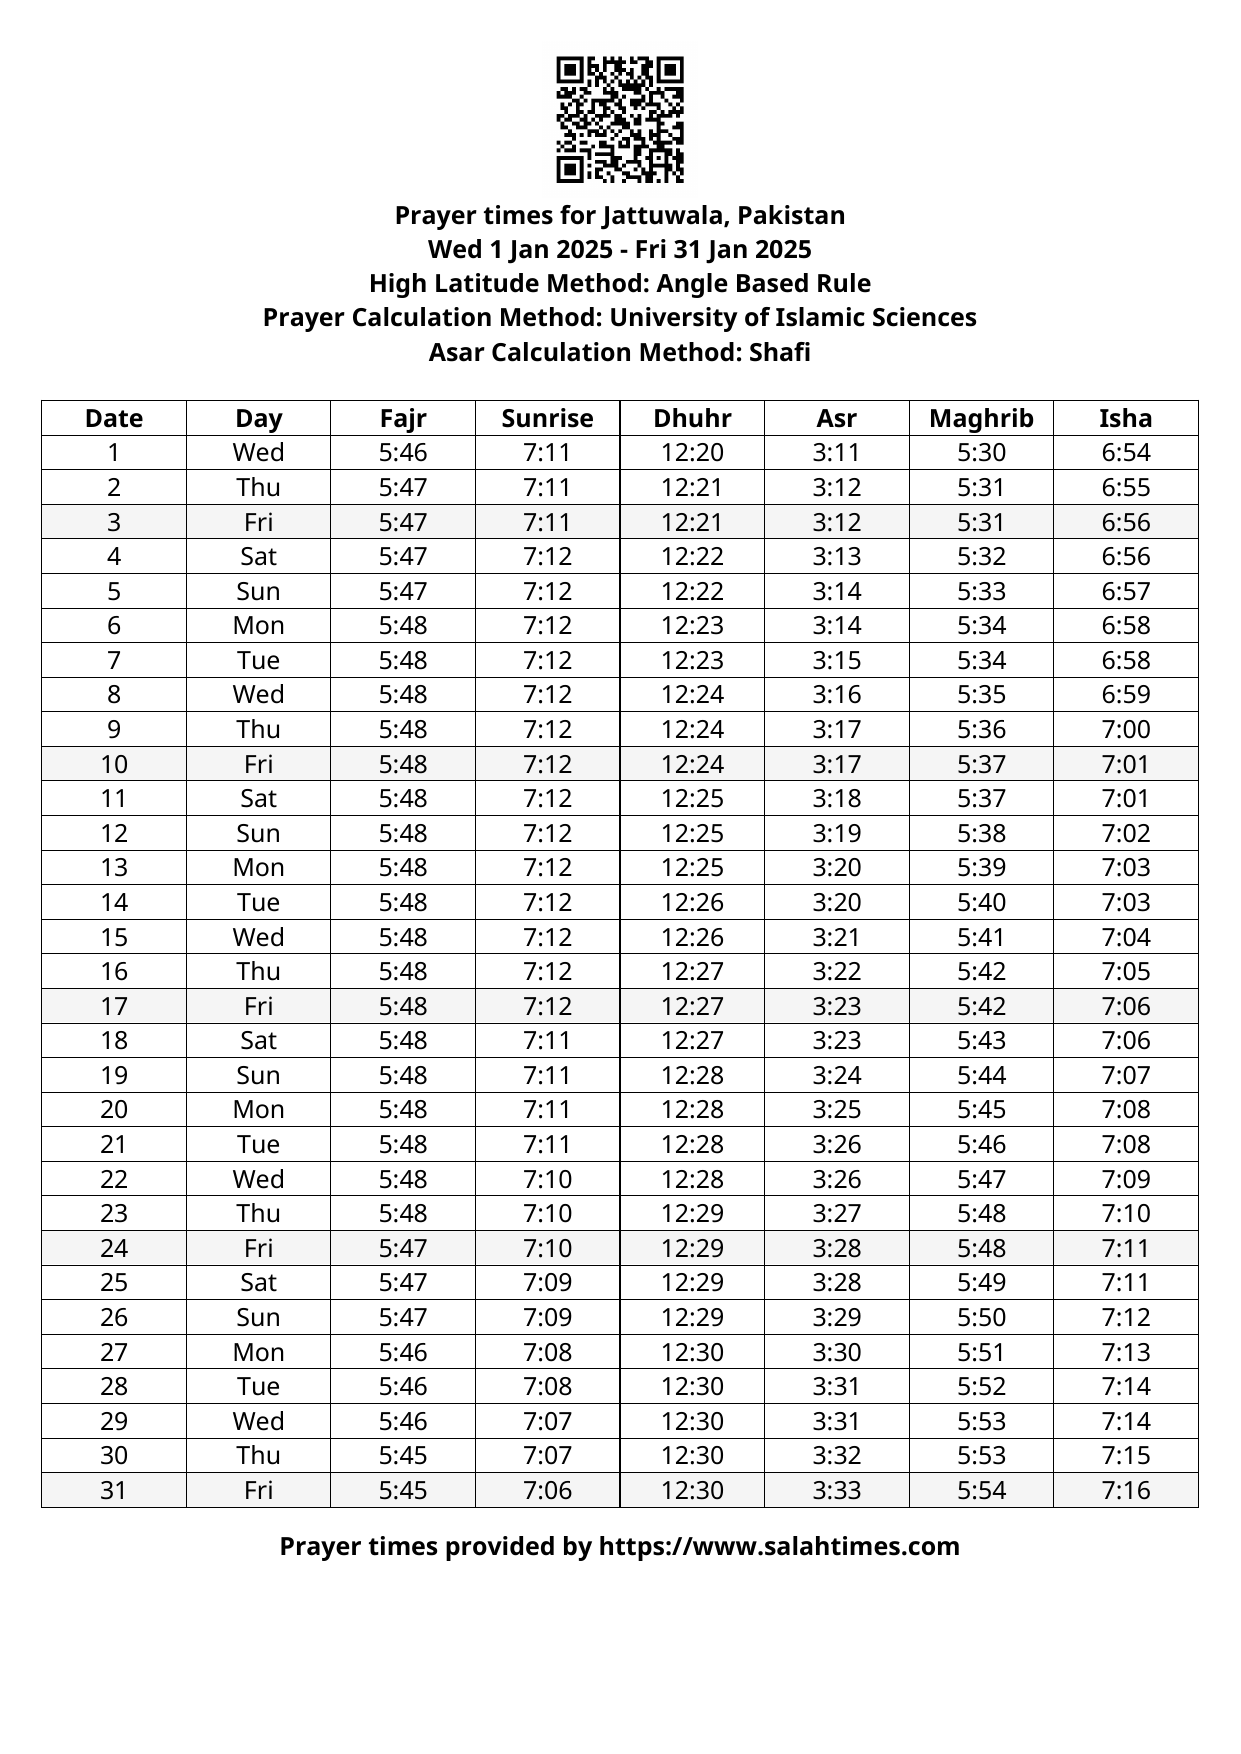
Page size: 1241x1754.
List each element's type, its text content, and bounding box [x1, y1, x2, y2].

table_cell 5:48 [331, 920, 475, 953]
table_cell Tue [187, 643, 330, 677]
table_cell 12:27 [621, 954, 764, 988]
table_cell 7:11 [1054, 1231, 1198, 1264]
table_cell 3:25 [765, 1093, 909, 1126]
table_cell 5:47 [331, 505, 475, 538]
table_cell 12:30 [621, 1369, 764, 1403]
table_cell 12:25 [621, 851, 764, 884]
table_cell 3:32 [765, 1439, 909, 1472]
table_cell 12:23 [621, 609, 764, 642]
table_cell 5:46 [331, 436, 475, 469]
table_cell 7:01 [1054, 781, 1198, 815]
table_cell 7:08 [476, 1335, 619, 1368]
table_cell 5:46 [331, 1335, 475, 1368]
table_cell 5:54 [910, 1473, 1053, 1507]
table_cell 7:12 [476, 574, 619, 607]
table_cell 12:24 [621, 747, 764, 780]
table_header Day [187, 401, 330, 434]
table_cell 6:54 [1054, 436, 1198, 469]
table_cell 5:47 [910, 1162, 1053, 1195]
table_cell 18 [42, 1024, 186, 1057]
table_cell 3:31 [765, 1404, 909, 1437]
table_cell Wed [187, 1162, 330, 1195]
table_cell 5:37 [910, 747, 1053, 780]
table_cell 6:57 [1054, 574, 1198, 607]
table_cell 5:47 [331, 574, 475, 607]
table_cell 5:31 [910, 505, 1053, 538]
table_cell 5:48 [910, 1231, 1053, 1264]
table_cell 3:14 [765, 574, 909, 607]
table_cell 5:51 [910, 1335, 1053, 1368]
table_cell 7:08 [476, 1369, 619, 1403]
table_cell Sun [187, 574, 330, 607]
table_cell 7:11 [476, 1058, 619, 1092]
table_cell 12:30 [621, 1473, 764, 1507]
table_cell 7:16 [1054, 1473, 1198, 1507]
table_cell 5:47 [331, 470, 475, 504]
table_cell 3:22 [765, 954, 909, 988]
table_cell 12:21 [621, 470, 764, 504]
table_cell Thu [187, 1196, 330, 1230]
table_cell 5:37 [910, 781, 1053, 815]
table_cell 5:46 [910, 1127, 1053, 1161]
table_cell 7:13 [1054, 1335, 1198, 1368]
table_cell 7:03 [1054, 885, 1198, 919]
table_cell 23 [42, 1196, 186, 1230]
table_cell 6:59 [1054, 678, 1198, 711]
table_cell 5:53 [910, 1439, 1053, 1472]
table_cell 7:12 [476, 539, 619, 573]
table_cell 5:47 [331, 1231, 475, 1264]
table_cell 5:31 [910, 470, 1053, 504]
table_cell 7:06 [476, 1473, 619, 1507]
table_cell 5:48 [331, 643, 475, 677]
table_cell 3:27 [765, 1196, 909, 1230]
table_cell 7:02 [1054, 816, 1198, 849]
table_cell 5:40 [910, 885, 1053, 919]
table_cell Wed [187, 1404, 330, 1437]
table_cell 6:56 [1054, 505, 1198, 538]
text Asar Calculation Method: Shafi [42, 334, 1198, 368]
table_cell 7:07 [476, 1404, 619, 1437]
table_cell 5:34 [910, 609, 1053, 642]
table_cell 7:07 [476, 1439, 619, 1472]
table_cell 5:48 [331, 885, 475, 919]
table_cell 12:27 [621, 1024, 764, 1057]
table_cell 5:48 [331, 1162, 475, 1195]
table_cell 5:48 [331, 989, 475, 1022]
table_cell 5:45 [910, 1093, 1053, 1126]
table_cell Wed [187, 920, 330, 953]
table_cell Fri [187, 505, 330, 538]
table_cell 8 [42, 678, 186, 711]
table_cell 3 [42, 505, 186, 538]
text Wed 1 Jan 2025 - Fri 31 Jan 2025 [42, 232, 1198, 266]
table_cell 3:21 [765, 920, 909, 953]
table_cell 5:48 [331, 1024, 475, 1057]
table_cell 3:19 [765, 816, 909, 849]
table_cell 12:30 [621, 1335, 764, 1368]
table_cell 6 [42, 609, 186, 642]
table_cell 3:31 [765, 1369, 909, 1403]
table_cell 13 [42, 851, 186, 884]
table_cell 7:10 [476, 1196, 619, 1230]
table_cell 7:12 [476, 920, 619, 953]
table_cell 7:09 [476, 1266, 619, 1299]
table_cell 5:48 [331, 1093, 475, 1126]
table_cell 3:12 [765, 470, 909, 504]
table_cell 7 [42, 643, 186, 677]
table_cell 12:29 [621, 1231, 764, 1264]
table_cell Tue [187, 1369, 330, 1403]
table_cell 17 [42, 989, 186, 1022]
table_cell 7:08 [1054, 1127, 1198, 1161]
table_cell 7:05 [1054, 954, 1198, 988]
text High Latitude Method: Angle Based Rule [42, 266, 1198, 300]
table_header Date [42, 401, 186, 434]
table_cell 12:29 [621, 1266, 764, 1299]
table_cell 7:11 [476, 1093, 619, 1126]
table_cell 5:46 [331, 1369, 475, 1403]
text Prayer times provided by https://www.salahtimes.com [42, 1528, 1198, 1563]
table_cell 3:20 [765, 885, 909, 919]
table_cell Thu [187, 470, 330, 504]
table_cell Fri [187, 989, 330, 1022]
table_cell 5:41 [910, 920, 1053, 953]
table_cell 12:30 [621, 1404, 764, 1437]
table_cell 5:47 [331, 539, 475, 573]
table_cell 31 [42, 1473, 186, 1507]
table_cell Sun [187, 1058, 330, 1092]
table_cell 5:35 [910, 678, 1053, 711]
table_cell 7:15 [1054, 1439, 1198, 1472]
table_cell 7:12 [476, 609, 619, 642]
table_cell 12:22 [621, 574, 764, 607]
table_cell 12:24 [621, 678, 764, 711]
table_cell Mon [187, 609, 330, 642]
table_cell 7:01 [1054, 747, 1198, 780]
table_cell 3:28 [765, 1231, 909, 1264]
table_cell 29 [42, 1404, 186, 1437]
table_cell 3:20 [765, 851, 909, 884]
table_cell Thu [187, 954, 330, 988]
table_cell 7:11 [476, 436, 619, 469]
table_cell 3:18 [765, 781, 909, 815]
table_cell 12:29 [621, 1196, 764, 1230]
table_cell 12:28 [621, 1093, 764, 1126]
table_cell 6:58 [1054, 609, 1198, 642]
table_cell 7:07 [1054, 1058, 1198, 1092]
table_cell 7:10 [476, 1162, 619, 1195]
table_cell 7:10 [1054, 1196, 1198, 1230]
table_cell 7:12 [476, 712, 619, 746]
table_cell 24 [42, 1231, 186, 1264]
table_cell 6:55 [1054, 470, 1198, 504]
text Prayer times for Jattuwala, Pakistan [42, 198, 1198, 232]
table_header Dhuhr [621, 401, 764, 434]
table_cell 3:17 [765, 747, 909, 780]
table_cell 5:52 [910, 1369, 1053, 1403]
table_cell 3:26 [765, 1127, 909, 1161]
table_cell 5:30 [910, 436, 1053, 469]
table_cell 6:56 [1054, 539, 1198, 573]
table_cell 7:12 [476, 954, 619, 988]
table_cell Sat [187, 781, 330, 815]
table_cell 7:11 [1054, 1266, 1198, 1299]
table_cell 12:25 [621, 781, 764, 815]
table_cell 4 [42, 539, 186, 573]
table_cell 7:04 [1054, 920, 1198, 953]
table_cell 7:14 [1054, 1369, 1198, 1403]
table_cell 16 [42, 954, 186, 988]
table_cell 7:12 [476, 747, 619, 780]
table_cell 7:00 [1054, 712, 1198, 746]
table_cell 7:14 [1054, 1404, 1198, 1437]
table_cell 15 [42, 920, 186, 953]
table_cell 7:12 [476, 816, 619, 849]
table_cell Sat [187, 1266, 330, 1299]
table_cell 12:28 [621, 1127, 764, 1161]
table_cell 3:15 [765, 643, 909, 677]
table_cell Sat [187, 1024, 330, 1057]
table_cell 12:26 [621, 885, 764, 919]
table_cell 3:24 [765, 1058, 909, 1092]
table_cell 5:49 [910, 1266, 1053, 1299]
table_cell 7:08 [1054, 1093, 1198, 1126]
table_cell 12:26 [621, 920, 764, 953]
table_cell 7:03 [1054, 851, 1198, 884]
table_cell Thu [187, 1439, 330, 1472]
table_cell 3:29 [765, 1300, 909, 1334]
table_cell 5:33 [910, 574, 1053, 607]
table_cell 7:12 [476, 643, 619, 677]
table_cell 5:47 [331, 1266, 475, 1299]
table_cell 14 [42, 885, 186, 919]
table_cell 5:48 [910, 1196, 1053, 1230]
table_cell 7:11 [476, 505, 619, 538]
table_cell 12:28 [621, 1162, 764, 1195]
table_cell 7:09 [1054, 1162, 1198, 1195]
table_cell 5:43 [910, 1024, 1053, 1057]
table_cell 5:48 [331, 851, 475, 884]
table_cell 7:12 [476, 678, 619, 711]
table_cell 5:42 [910, 989, 1053, 1022]
table_cell 12:23 [621, 643, 764, 677]
table_cell 7:12 [1054, 1300, 1198, 1334]
table_cell 5:39 [910, 851, 1053, 884]
table_cell 7:11 [476, 1024, 619, 1057]
table_header Fajr [331, 401, 475, 434]
table_cell 5:48 [331, 816, 475, 849]
table_cell 7:12 [476, 781, 619, 815]
table_cell Wed [187, 436, 330, 469]
table_cell 12:24 [621, 712, 764, 746]
table_cell 3:13 [765, 539, 909, 573]
table_cell Sun [187, 816, 330, 849]
table_cell 19 [42, 1058, 186, 1092]
table_cell 21 [42, 1127, 186, 1161]
table_header Sunrise [476, 401, 619, 434]
table_cell 3:33 [765, 1473, 909, 1507]
table_cell 12:21 [621, 505, 764, 538]
table_cell Sat [187, 539, 330, 573]
table_cell Fri [187, 1231, 330, 1264]
table_cell 1 [42, 436, 186, 469]
table_header Asr [765, 401, 909, 434]
table_cell 7:11 [476, 1127, 619, 1161]
text Prayer Calculation Method: University of Islamic Sciences [42, 300, 1198, 334]
table_cell 7:12 [476, 851, 619, 884]
table_cell 12:22 [621, 539, 764, 573]
table_cell Mon [187, 1335, 330, 1368]
table_cell 27 [42, 1335, 186, 1368]
table_cell 7:12 [476, 989, 619, 1022]
table_cell 5:48 [331, 1058, 475, 1092]
table_cell 7:12 [476, 885, 619, 919]
table_cell 5:50 [910, 1300, 1053, 1334]
table_cell 5:48 [331, 712, 475, 746]
table_cell 12 [42, 816, 186, 849]
table_cell 28 [42, 1369, 186, 1403]
table_cell 3:23 [765, 989, 909, 1022]
table_cell 3:30 [765, 1335, 909, 1368]
table_cell Sun [187, 1300, 330, 1334]
table_cell 3:26 [765, 1162, 909, 1195]
table_cell 7:10 [476, 1231, 619, 1264]
table_cell Tue [187, 1127, 330, 1161]
table_cell 7:06 [1054, 989, 1198, 1022]
table_cell 5:45 [331, 1439, 475, 1472]
table_cell 30 [42, 1439, 186, 1472]
table_cell 3:23 [765, 1024, 909, 1057]
table_cell Mon [187, 851, 330, 884]
table_cell 7:11 [476, 470, 619, 504]
table_cell Mon [187, 1093, 330, 1126]
table_cell 6:58 [1054, 643, 1198, 677]
table_cell 5:48 [331, 1196, 475, 1230]
table_cell 11 [42, 781, 186, 815]
table_cell Fri [187, 747, 330, 780]
table_cell 12:20 [621, 436, 764, 469]
table_cell 5:36 [910, 712, 1053, 746]
table_cell 7:09 [476, 1300, 619, 1334]
table_cell Fri [187, 1473, 330, 1507]
table_cell 5:38 [910, 816, 1053, 849]
table_cell 9 [42, 712, 186, 746]
table_cell 5:46 [331, 1404, 475, 1437]
table_cell 12:25 [621, 816, 764, 849]
table_cell Tue [187, 885, 330, 919]
table_cell 3:28 [765, 1266, 909, 1299]
table_cell 5:48 [331, 1127, 475, 1161]
table_cell 7:06 [1054, 1024, 1198, 1057]
table_cell 2 [42, 470, 186, 504]
table_cell 3:16 [765, 678, 909, 711]
table_cell 10 [42, 747, 186, 780]
table_cell 5:42 [910, 954, 1053, 988]
table_header Maghrib [910, 401, 1053, 434]
table_cell 5:53 [910, 1404, 1053, 1437]
table_cell 5:48 [331, 609, 475, 642]
table_cell 5:48 [331, 781, 475, 815]
table_cell Wed [187, 678, 330, 711]
table_cell 12:29 [621, 1300, 764, 1334]
table_header Isha [1054, 401, 1198, 434]
table_cell 5:47 [331, 1300, 475, 1334]
table_cell 20 [42, 1093, 186, 1126]
table_cell 5 [42, 574, 186, 607]
table_cell 26 [42, 1300, 186, 1334]
table_cell 3:11 [765, 436, 909, 469]
table_cell 12:27 [621, 989, 764, 1022]
table_cell 12:30 [621, 1439, 764, 1472]
picture [542, 41, 699, 198]
table_cell 5:34 [910, 643, 1053, 677]
table_cell 5:48 [331, 678, 475, 711]
table_cell 5:32 [910, 539, 1053, 573]
table_cell 3:17 [765, 712, 909, 746]
table_cell 3:12 [765, 505, 909, 538]
table_cell Thu [187, 712, 330, 746]
table_cell 25 [42, 1266, 186, 1299]
table_cell 5:44 [910, 1058, 1053, 1092]
table_cell 3:14 [765, 609, 909, 642]
table_cell 12:28 [621, 1058, 764, 1092]
table_cell 5:48 [331, 747, 475, 780]
table_cell 22 [42, 1162, 186, 1195]
table_cell 5:45 [331, 1473, 475, 1507]
table_cell 5:48 [331, 954, 475, 988]
